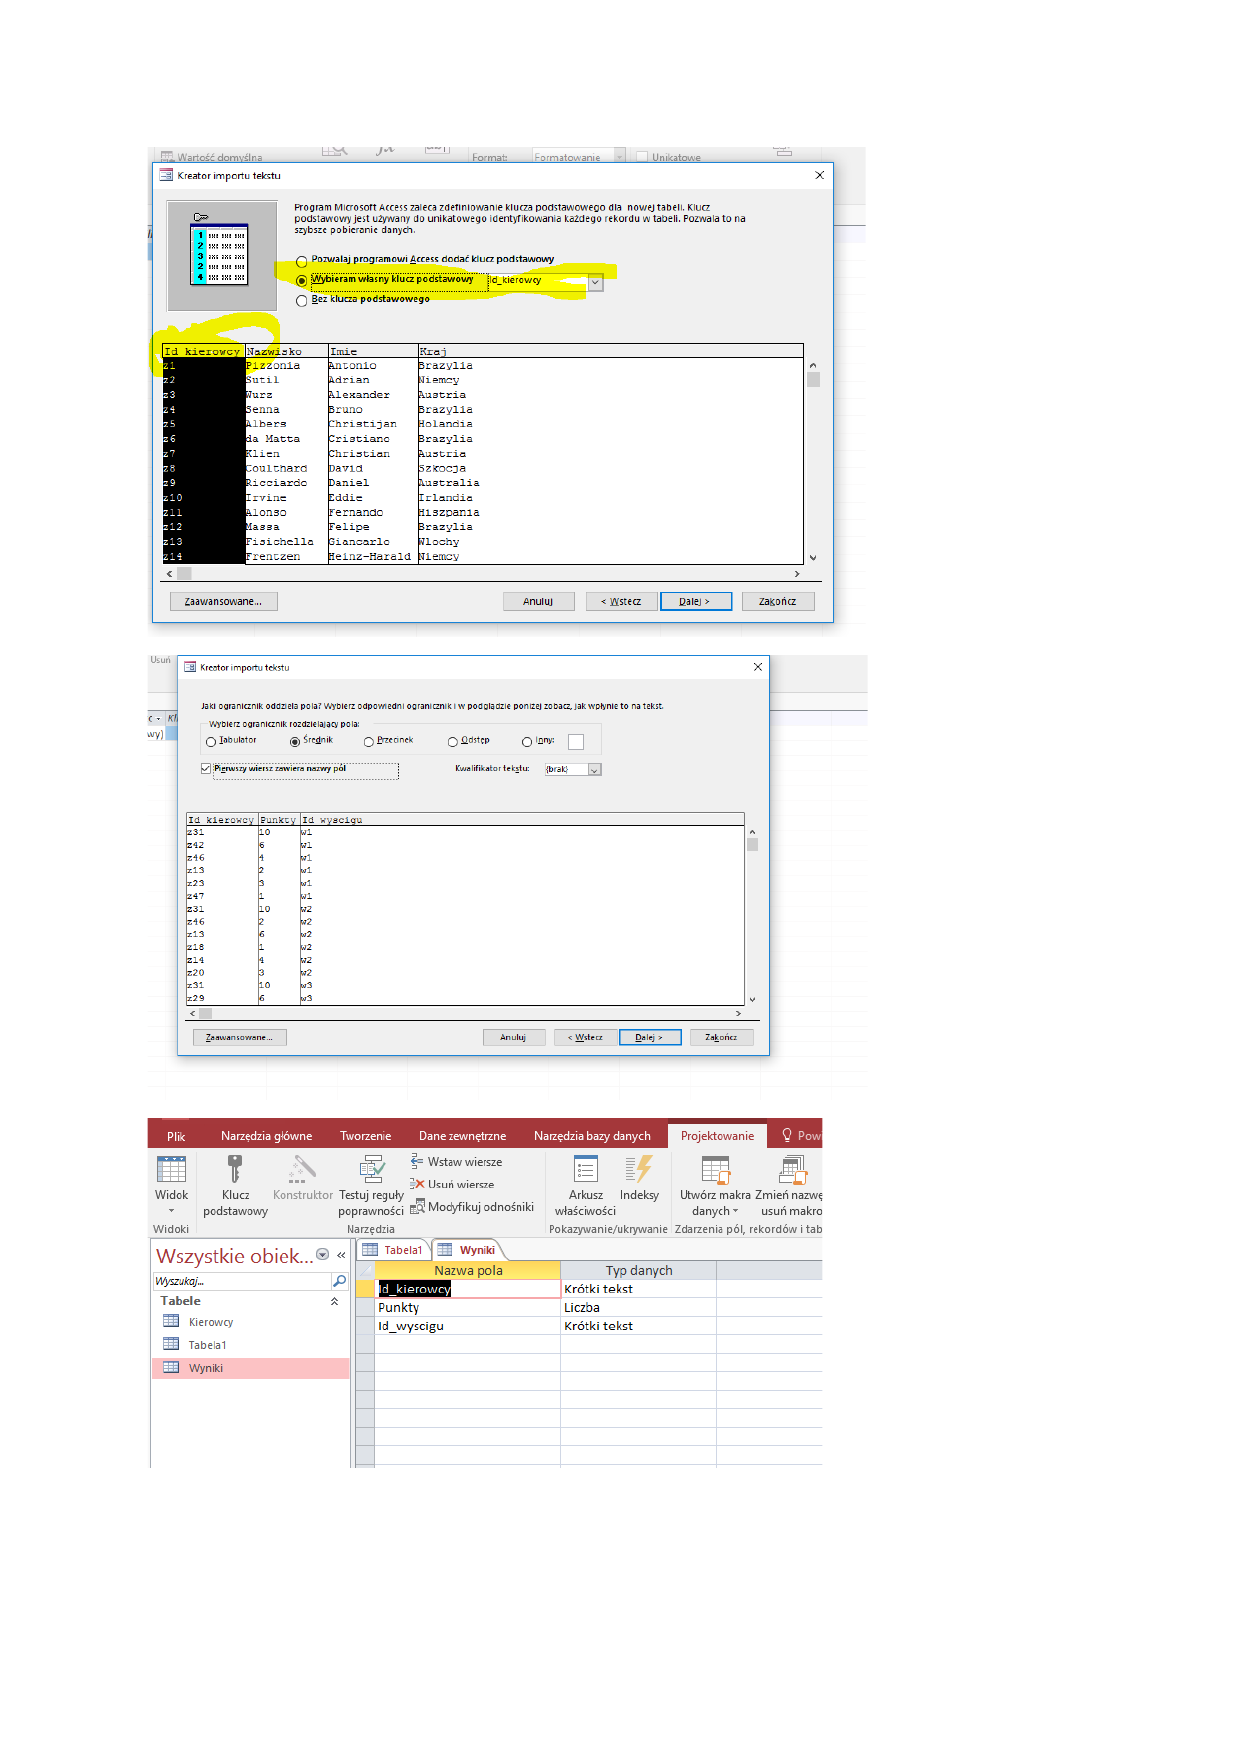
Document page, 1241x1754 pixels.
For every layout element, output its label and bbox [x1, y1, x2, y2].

picture [147, 655, 868, 1100]
picture [147, 147, 866, 637]
picture [147, 1118, 823, 1468]
